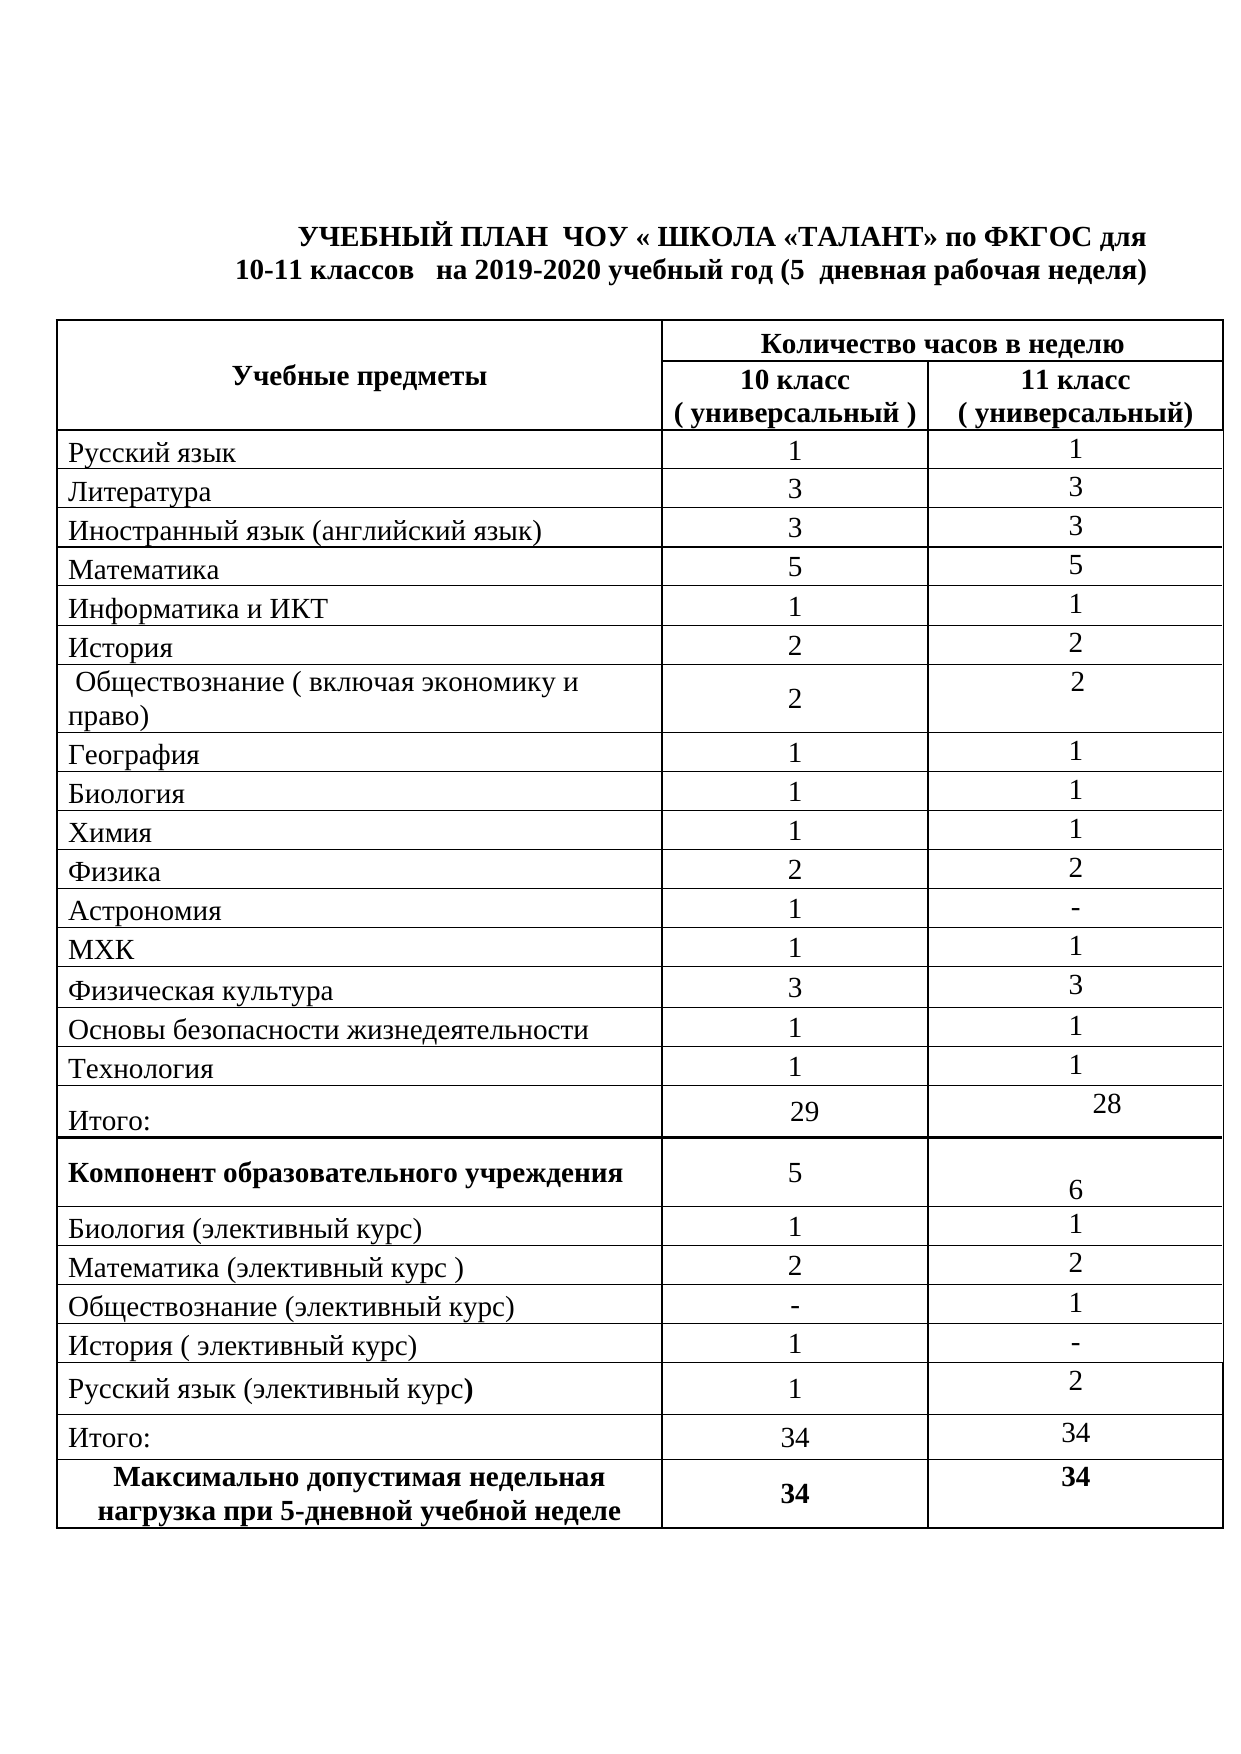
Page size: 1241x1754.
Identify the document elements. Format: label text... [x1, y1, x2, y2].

table_cell 2 [929, 625, 1223, 663]
table_cell 1 [929, 585, 1223, 624]
table_cell 1 [663, 811, 927, 849]
table_cell Технология [58, 1047, 661, 1085]
table_cell Итого: [58, 1415, 661, 1458]
table_cell 1 [929, 1007, 1223, 1046]
table_cell 1 [663, 1047, 927, 1085]
table_cell Русский язык [58, 431, 661, 468]
table_cell 11 класс ( универсальный) [929, 362, 1222, 429]
table_cell 1 [663, 586, 927, 624]
table_cell 3 [663, 508, 927, 546]
table_cell 1 [663, 1324, 927, 1362]
table_cell 1 [663, 1363, 927, 1414]
table_cell 3 [663, 469, 927, 507]
table_cell Информатика и ИКТ [58, 586, 661, 624]
table_cell Физическая культура [58, 967, 661, 1007]
table_cell 6 [929, 1136, 1223, 1206]
table_cell 5 [663, 548, 927, 585]
table_cell 1 [929, 732, 1223, 771]
table_header Количество часов в неделю [663, 321, 1222, 360]
table_cell 34 [663, 1415, 927, 1458]
table_cell Биология [58, 772, 661, 810]
table_cell 2 [929, 1363, 1222, 1414]
table_cell Литература [58, 469, 661, 507]
table_cell - [929, 888, 1223, 927]
text УЧЕБНЫЙ ПЛАН ЧОУ « ШКОЛА «ТАЛАНТ» по ФКГОС для [118, 219, 1181, 252]
table_cell История ( элективный курс) [58, 1324, 661, 1362]
table_cell 1 [929, 927, 1223, 966]
table_cell 5 [663, 1139, 927, 1206]
table_cell 2 [929, 664, 1223, 732]
table_cell 1 [929, 771, 1223, 810]
table_cell 2 [663, 626, 927, 663]
table_cell 3 [929, 468, 1223, 507]
table_cell 10 класс ( универсальный ) [663, 362, 927, 429]
table_cell 3 [929, 966, 1223, 1007]
table_cell 2 [663, 1246, 927, 1284]
table_cell 34 [663, 1460, 927, 1527]
table_cell МХК [58, 928, 661, 966]
table_cell Химия [58, 811, 661, 849]
table_cell 2 [663, 665, 927, 732]
table_cell Иностранный язык (английский язык) [58, 508, 661, 546]
table_cell 1 [929, 431, 1223, 468]
text 10-11 классов на 2019-2020 учебный год (5 дневная рабочая неделя) [118, 252, 1181, 286]
table_cell Математика [58, 548, 661, 585]
table_cell 1 [929, 1206, 1223, 1244]
table_cell Астрономия [58, 889, 661, 927]
table_cell 2 [929, 1245, 1223, 1284]
table_cell 34 [929, 1460, 1222, 1527]
table_cell 3 [929, 507, 1223, 546]
table_cell 5 [929, 546, 1223, 585]
table_cell Обществознание (элективный курс) [58, 1285, 661, 1323]
table_cell 1 [929, 1046, 1223, 1085]
table_cell 1 [663, 772, 927, 810]
table_cell География [58, 733, 661, 771]
table_cell - [929, 1323, 1223, 1362]
table_header Учебные предметы [58, 321, 661, 429]
table_cell История [58, 626, 661, 663]
table_cell Максимально допустимая недельная нагрузка при 5-дневной учебной неделе [58, 1460, 661, 1527]
table_cell 1 [663, 431, 927, 468]
table_cell 1 [929, 1284, 1223, 1323]
table_cell Итого: [58, 1086, 661, 1136]
table_cell 34 [929, 1415, 1222, 1458]
table_cell 1 [663, 889, 927, 927]
table_cell 1 [663, 1207, 927, 1244]
table_cell - [663, 1285, 927, 1323]
table_cell 2 [663, 850, 927, 888]
table_cell 1 [663, 928, 927, 966]
table_cell Русский язык (элективный курс) [58, 1363, 661, 1414]
table_cell Математика (элективный курс ) [58, 1246, 661, 1284]
table_cell Физика [58, 850, 661, 888]
table_cell 1 [663, 1008, 927, 1046]
table_cell 2 [929, 849, 1223, 888]
table_cell Обществознание ( включая экономику и право) [58, 665, 661, 732]
table_cell Компонент образовательного учреждения [58, 1139, 661, 1206]
table_cell 28 [929, 1085, 1223, 1136]
table_cell Основы безопасности жизнедеятельности [58, 1008, 661, 1046]
table_cell 29 [663, 1086, 927, 1136]
table_cell 3 [663, 967, 927, 1007]
table_cell 1 [663, 733, 927, 771]
table_cell 1 [929, 810, 1223, 849]
table_cell Биология (элективный курс) [58, 1207, 661, 1244]
